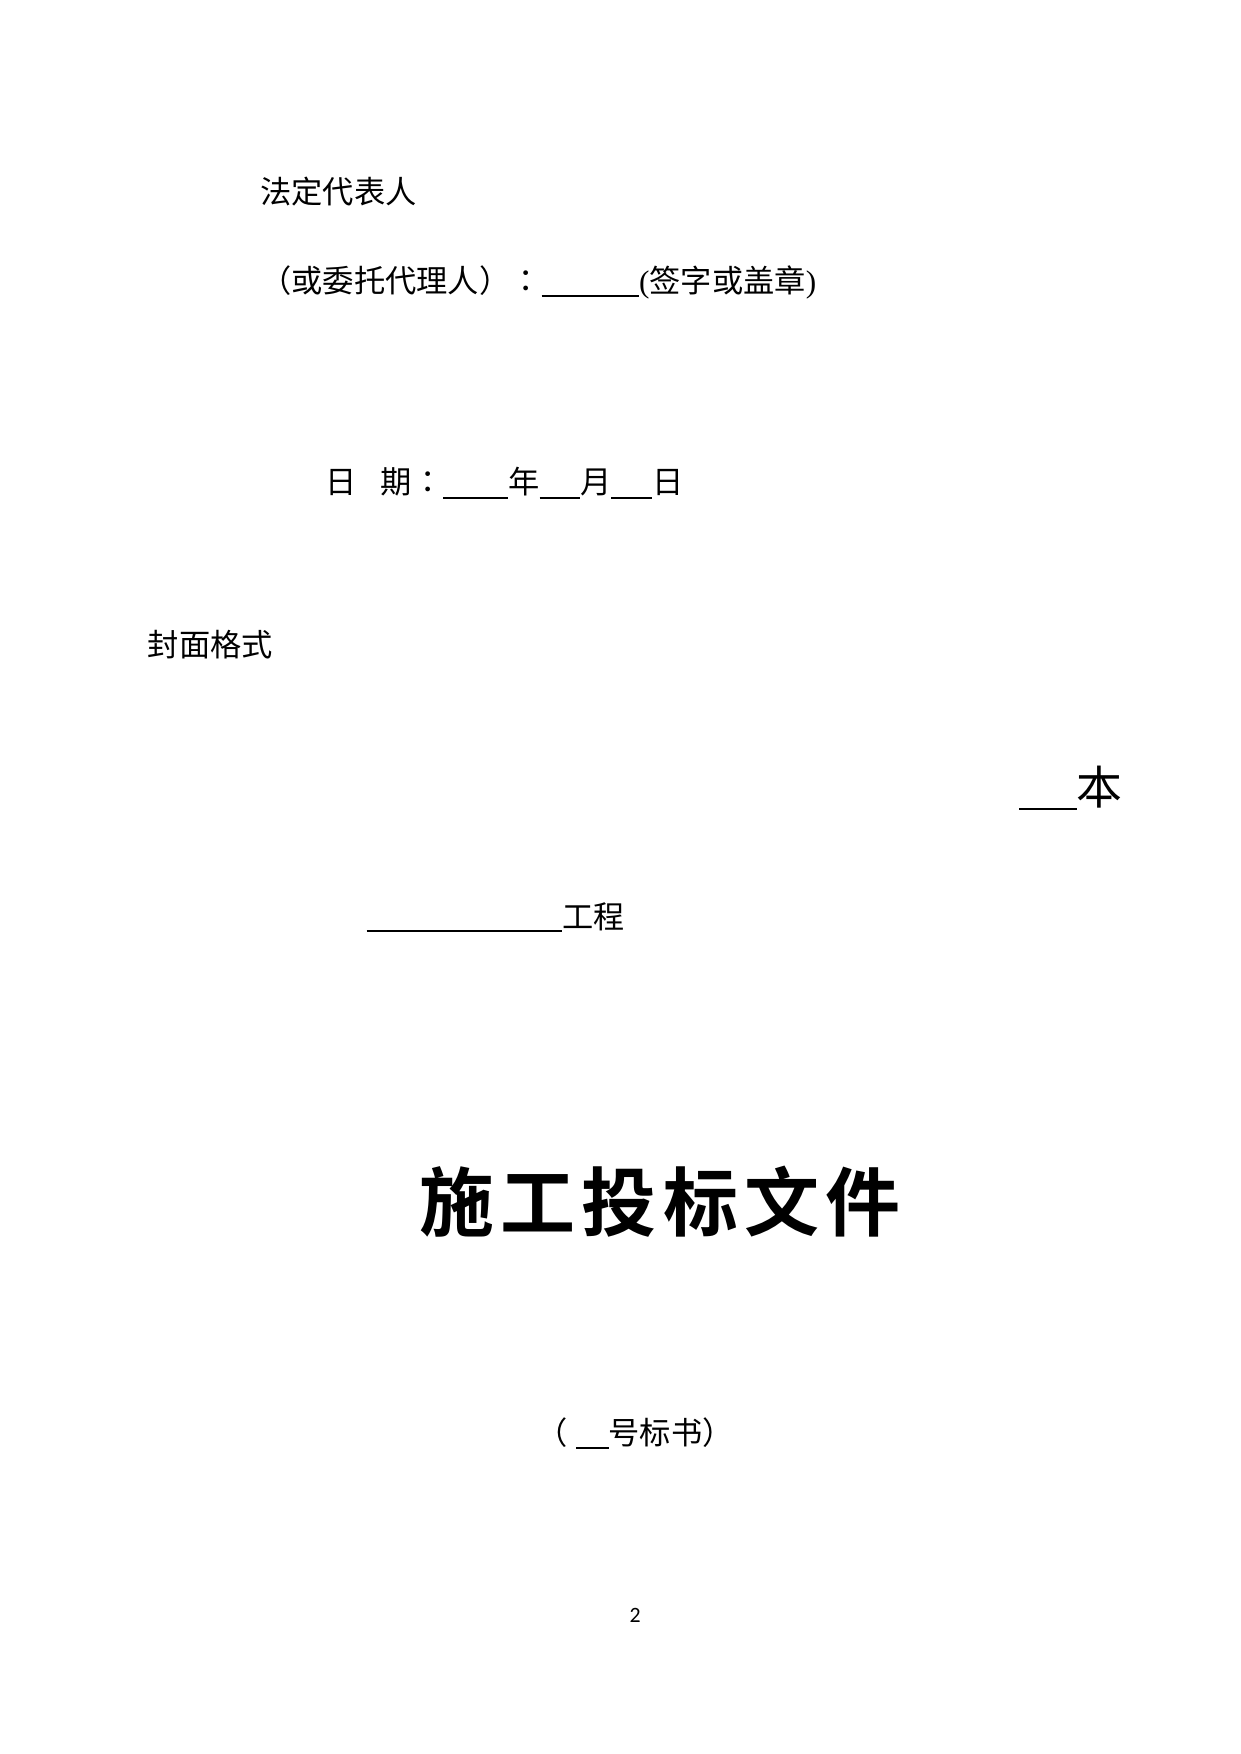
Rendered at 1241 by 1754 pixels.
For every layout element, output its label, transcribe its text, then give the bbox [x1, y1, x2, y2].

text 工程 [148, 884, 1122, 949]
text 日 期： 年 月 日 [148, 449, 1122, 514]
text 封面格式 [148, 611, 1122, 676]
text （ 号标书） [148, 1400, 1122, 1465]
text 施工投标文件 [148, 1136, 1122, 1266]
text （或委托代理人）： (签字或盖章) [148, 248, 1122, 313]
text 本 [148, 736, 1122, 833]
text 法定代表人 [148, 159, 1122, 224]
